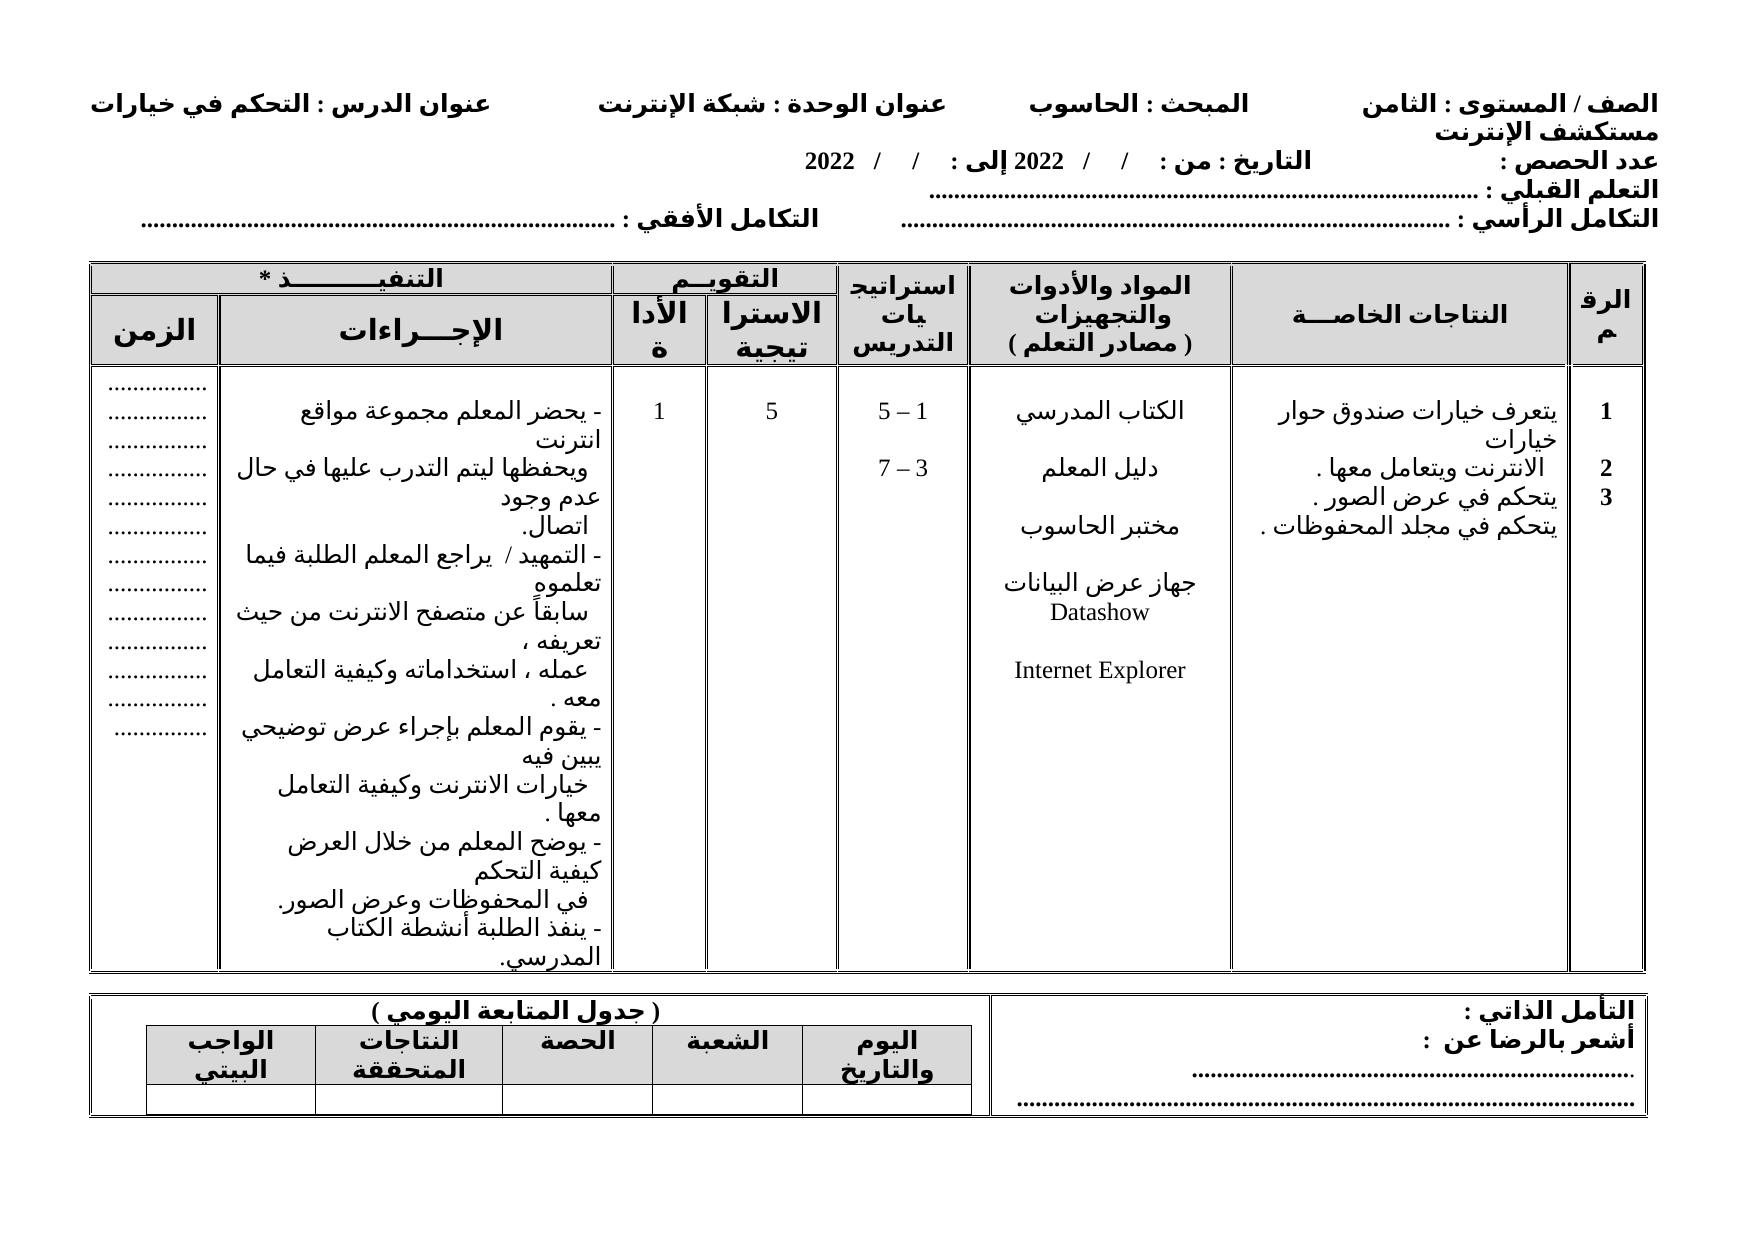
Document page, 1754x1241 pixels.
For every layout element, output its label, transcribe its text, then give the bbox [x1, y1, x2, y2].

table_cell الإجـــراءات [221, 296, 611, 364]
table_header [90, 996, 989, 1114]
table_header استراتيجيات التدريس [838, 262, 969, 364]
text التعلم القبلي : ........................................................................................ [89, 175, 1659, 204]
table_header التنفيــــــــــذ * [90, 262, 613, 293]
table_cell 1 2 3 [1569, 364, 1644, 971]
table_header النتاجات الخاصـــة [1231, 264, 1567, 364]
table_header المواد والأدوات والتجهيزات ( مصادر التعلم ) [969, 264, 1231, 364]
text عدد الحصص : التاريخ : من : / / 2022 إلى : / / 2022 [89, 146, 1659, 175]
table_cell الزمن [92, 296, 217, 364]
table_cell الكتاب المدرسي دليل المعلم مختبر الحاسوب جهاز عرض البيانات Datashow Internet Explorer [969, 367, 1231, 971]
text الصف / المستوى : الثامن المبحث : الحاسوب عنوان الوحدة : شبكة الإنترنت عنوان الدرس : التحكم في خيارات مستكشف الإنترنت [89, 89, 1659, 146]
table_cell ............................................................................................................................................................................................................... [90, 364, 219, 971]
table_cell - يحضر المعلم مجموعة مواقع انترنت ويحفظها ليتم التدرب عليها في حال عدم وجود اتصال. - التمهيد / يراجع المعلم الطلبة فيما تعلموه سابقاً عن متصفح الانترنت من حيث تعريفه ، عمله ، استخداماته وكيفية التعامل معه . - يقوم المعلم بإجراء عرض توضيحي يبين فيه خيارات الانترنت وكيفية التعامل معها . - يوضح المعلم من خلال العرض كيفية التحكم في المحفوظات وعرض الصور. - ينفذ الطلبة أنشطة الكتاب المدرسي. [219, 364, 613, 971]
text التكامل الرأسي : ........................................................................................ التكامل الأفقي : ............................................................................ [89, 204, 1659, 232]
table_cell يتعرف خيارات صندوق حوار خيارات الانترنت ويتعامل معها . يتحكم في عرض الصور . يتحكم في مجلد المحفوظات . [1231, 364, 1569, 971]
table_cell الأداة [614, 296, 705, 364]
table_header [992, 994, 1647, 1114]
table_cell الاستراتيجية [708, 296, 836, 364]
table_cell 1 [613, 367, 706, 971]
table_header الرقم [1569, 262, 1644, 364]
table_cell 5 [706, 364, 838, 971]
table_cell 1 – 5 3 – 7 [838, 364, 969, 971]
table_header التقويــم [613, 262, 838, 293]
